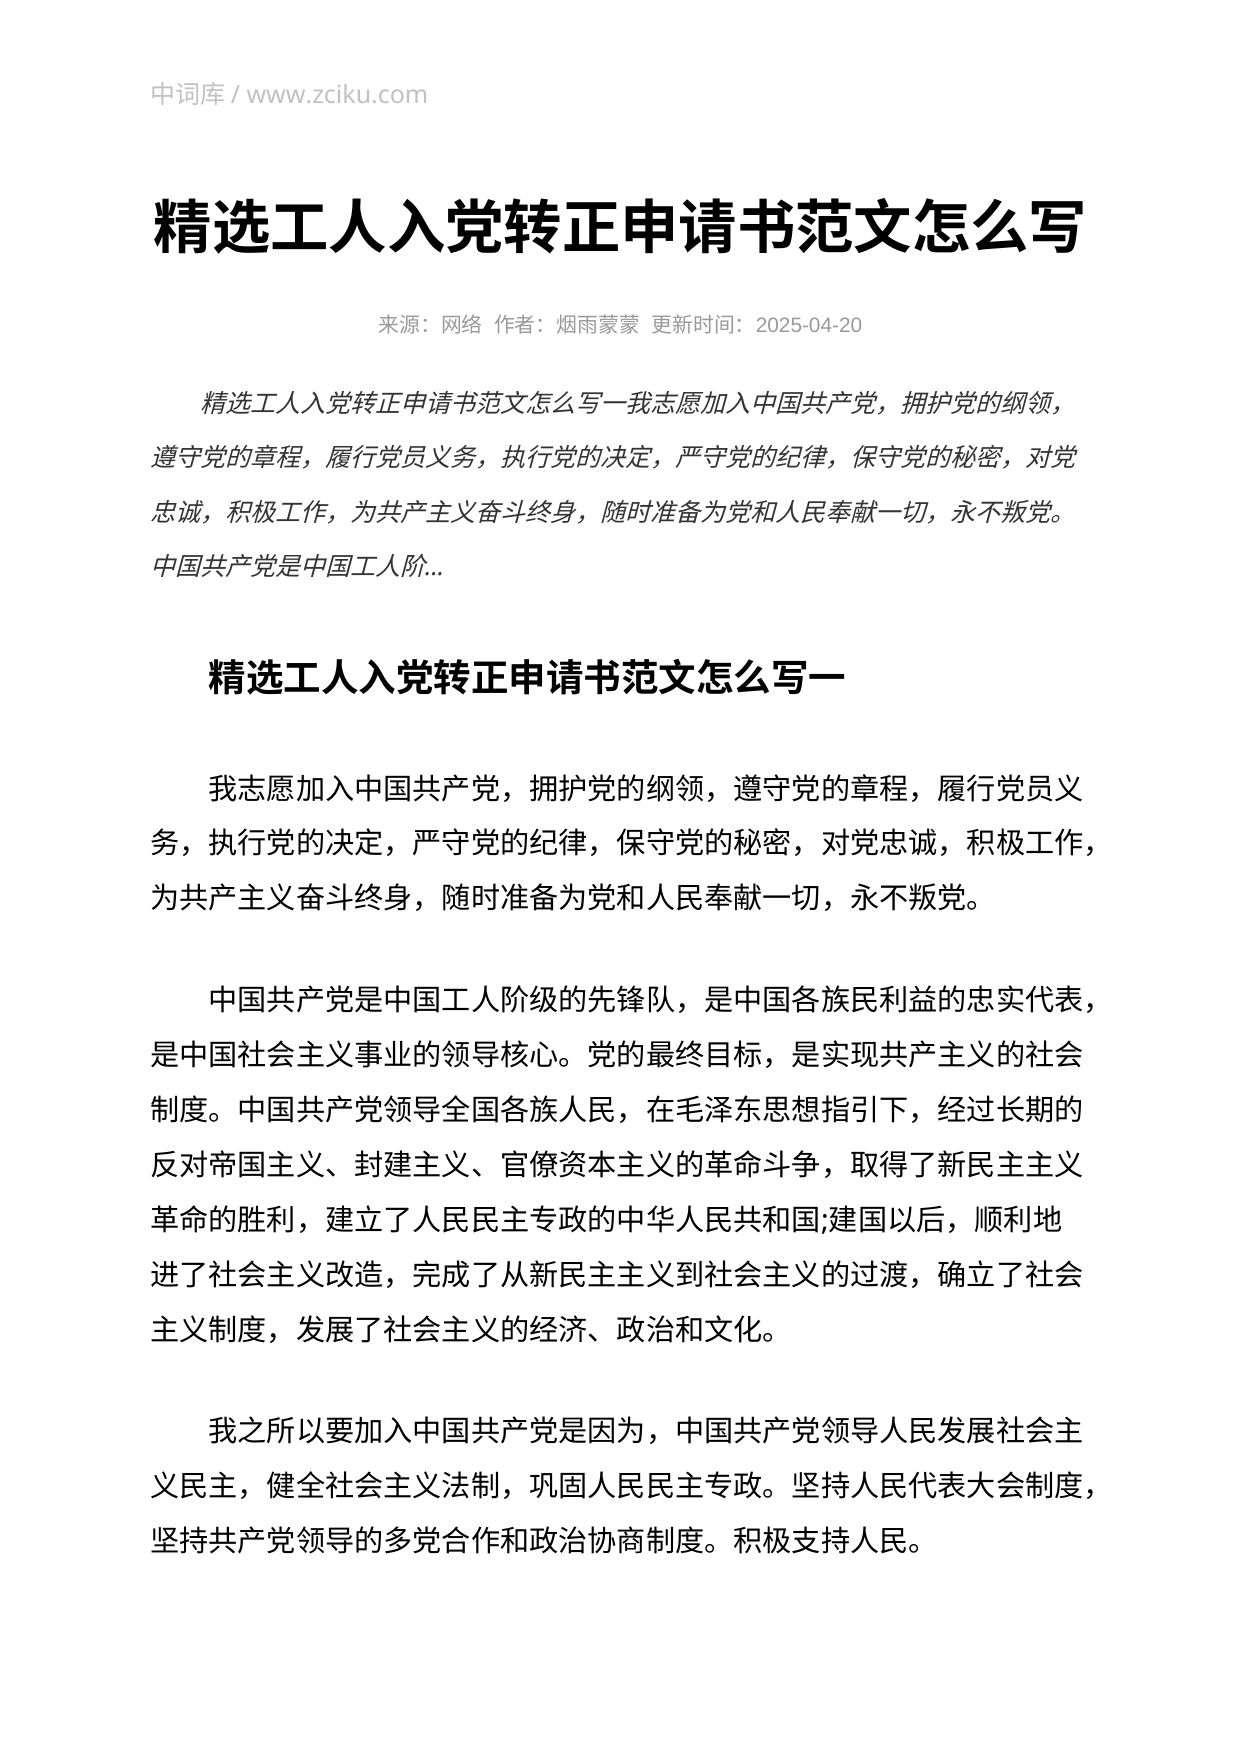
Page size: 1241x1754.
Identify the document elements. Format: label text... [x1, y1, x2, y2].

text 精选工人入党转正申请书范文怎么写一我志愿加入中国共产党，拥护党的纲领，遵守党的章程，履行党员义务，执行党的决定，严守党的纪律，保守党的秘密，对党忠诚，积极工作，为共产主义奋斗终身，随时准备为党和人民奉献一切，永不叛党。中国共产党是中国工人阶... [150, 383, 1090, 583]
text 中国共产党是中国工人阶级的先锋队，是中国各族民利益的忠实代表，是中国社会主义事业的领导核心。党的最终目标，是实现共产主义的社会制度。中国共产党领导全国各族人民，在毛泽东思想指引下，经过长期的反对帝国主义、封建主义、官僚资本主义的革命斗争，取得了新民主主义革命的胜利，建立了人民民主专政的中华人民共和国;建国以后，顺利地进了社会主义改造，完成了从新民主主义到社会主义的过渡，确立了社会主义制度，发展了社会主义的经济、政治和文化。 [150, 977, 1090, 1348]
text 我志愿加入中国共产党，拥护党的纲领，遵守党的章程，履行党员义务，执行党的决定，严守党的纪律，保守党的秘密，对党忠诚，积极工作，为共产主义奋斗终身，随时准备为党和人民奉献一切，永不叛党。 [150, 765, 1090, 917]
text 我之所以要加入中国共产党是因为，中国共产党领导人民发展社会主义民主，健全社会主义法制，巩固人民民主专政。坚持人民代表大会制度，坚持共产党领导的多党合作和政治协商制度。积极支持人民。 [150, 1408, 1090, 1560]
text 来源：网络 作者：烟雨蒙蒙 更新时间：2025-04-20 [150, 313, 1090, 337]
text 精选工人入党转正申请书范文怎么写一 [150, 648, 1090, 702]
subtitle 精选工人入党转正申请书范文怎么写 [150, 181, 1090, 266]
